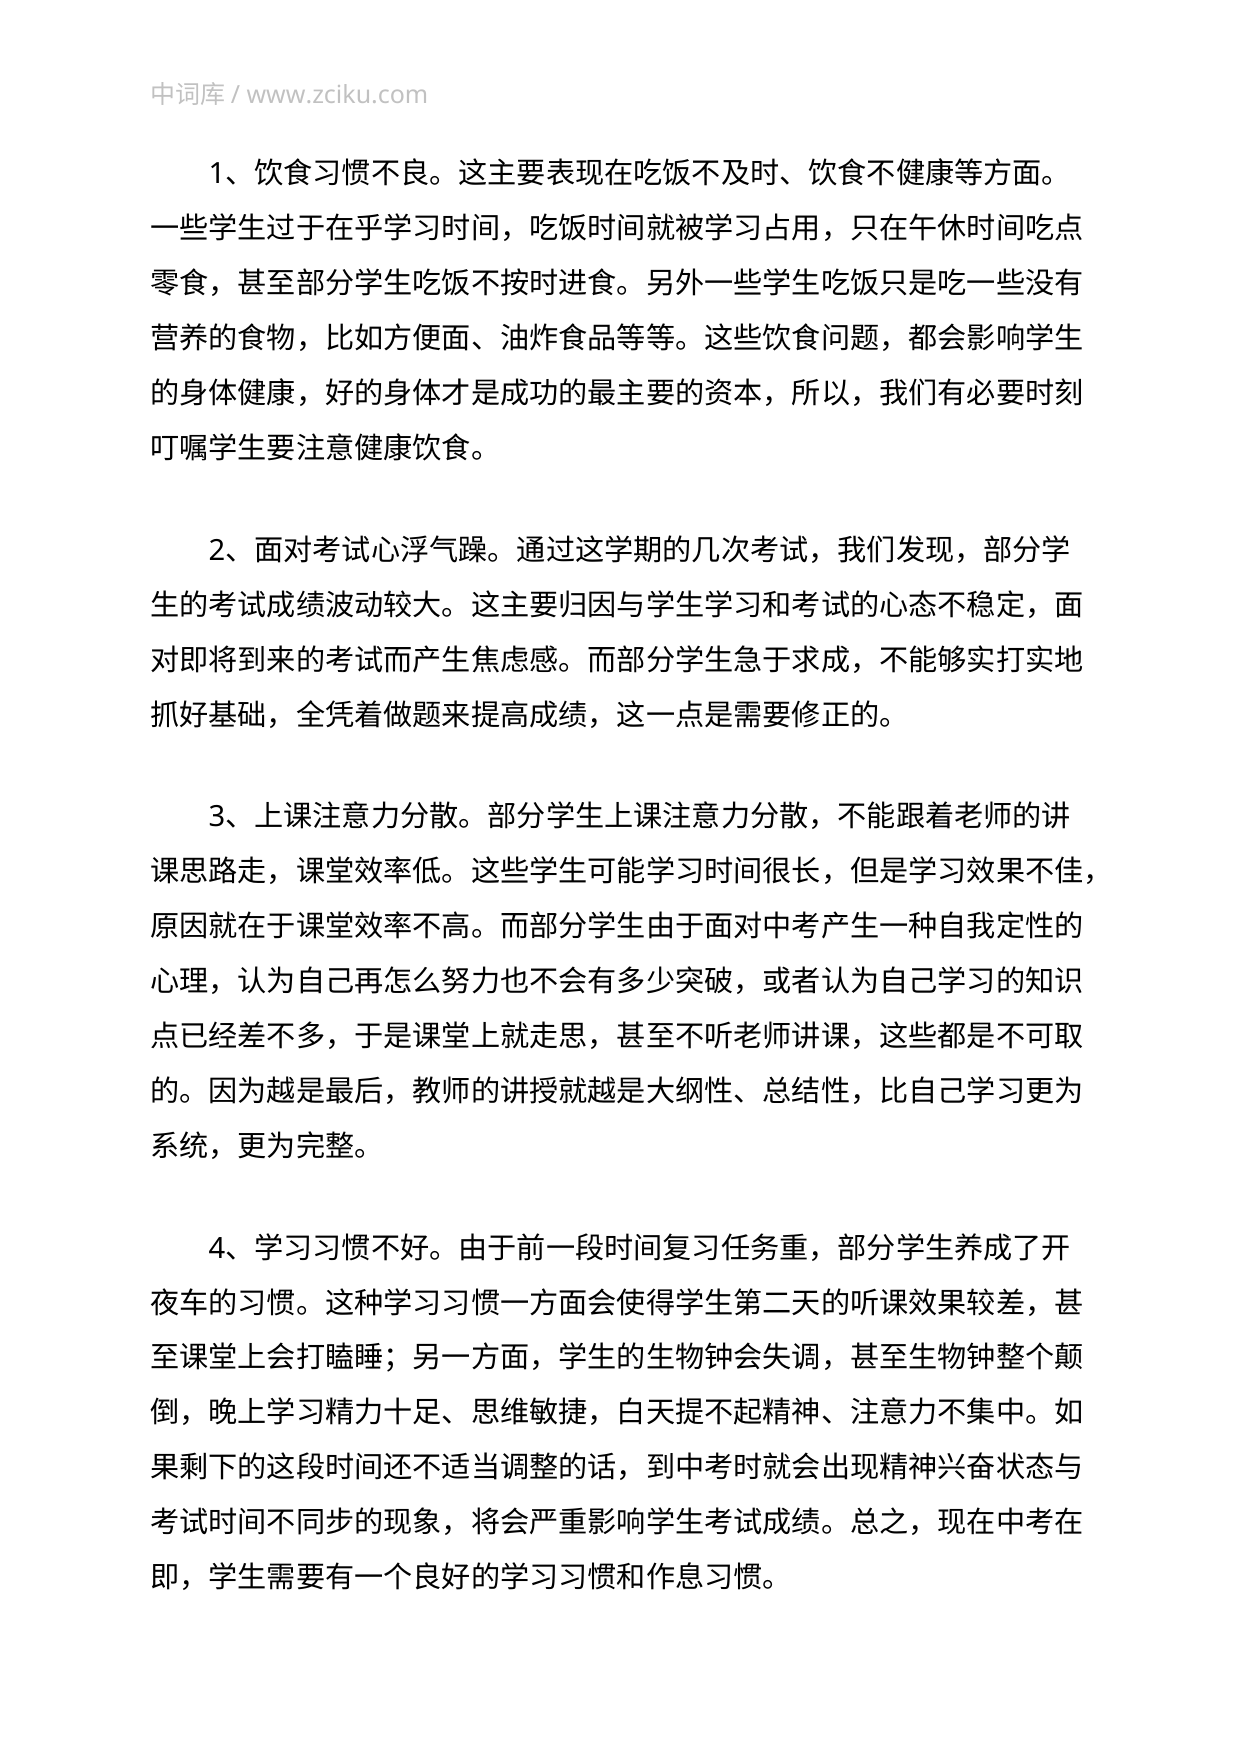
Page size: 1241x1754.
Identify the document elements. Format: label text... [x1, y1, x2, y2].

text 4、学习习惯不好。由于前一段时间复习任务重，部分学生养成了开夜车的习惯。这种学习习惯一方面会使得学生第二天的听课效果较差，甚至课堂上会打瞌睡；另一方面，学生的生物钟会失调，甚至生物钟整个颠倒，晚上学习精力十足、思维敏捷，白天提不起精神、注意力不集中。如果剩下的这段时间还不适当调整的话，到中考时就会出现精神兴奋状态与考试时间不同步的现象，将会严重影响学生考试成绩。总之，现在中考在即，学生需要有一个良好的学习习惯和作息习惯。 [150, 1224, 1090, 1596]
text 1、饮食习惯不良。这主要表现在吃饭不及时、饮食不健康等方面。一些学生过于在乎学习时间，吃饭时间就被学习占用，只在午休时间吃点零食，甚至部分学生吃饭不按时进食。另外一些学生吃饭只是吃一些没有营养的食物，比如方便面、油炸食品等等。这些饮食问题，都会影响学生的身体健康，好的身体才是成功的最主要的资本，所以，我们有必要时刻叮嘱学生要注意健康饮食。 [150, 150, 1090, 467]
text 2、面对考试心浮气躁。通过这学期的几次考试，我们发现，部分学生的考试成绩波动较大。这主要归因与学生学习和考试的心态不稳定，面对即将到来的考试而产生焦虑感。而部分学生急于求成，不能够实打实地抓好基础，全凭着做题来提高成绩，这一点是需要修正的。 [150, 526, 1090, 733]
text 3、上课注意力分散。部分学生上课注意力分散，不能跟着老师的讲课思路走，课堂效率低。这些学生可能学习时间很长，但是学习效果不佳，原因就在于课堂效率不高。而部分学生由于面对中考产生一种自我定性的心理，认为自己再怎么努力也不会有多少突破，或者认为自己学习的知识点已经差不多，于是课堂上就走思，甚至不听老师讲课，这些都是不可取的。因为越是最后，教师的讲授就越是大纲性、总结性，比自己学习更为系统，更为完整。 [150, 793, 1090, 1165]
